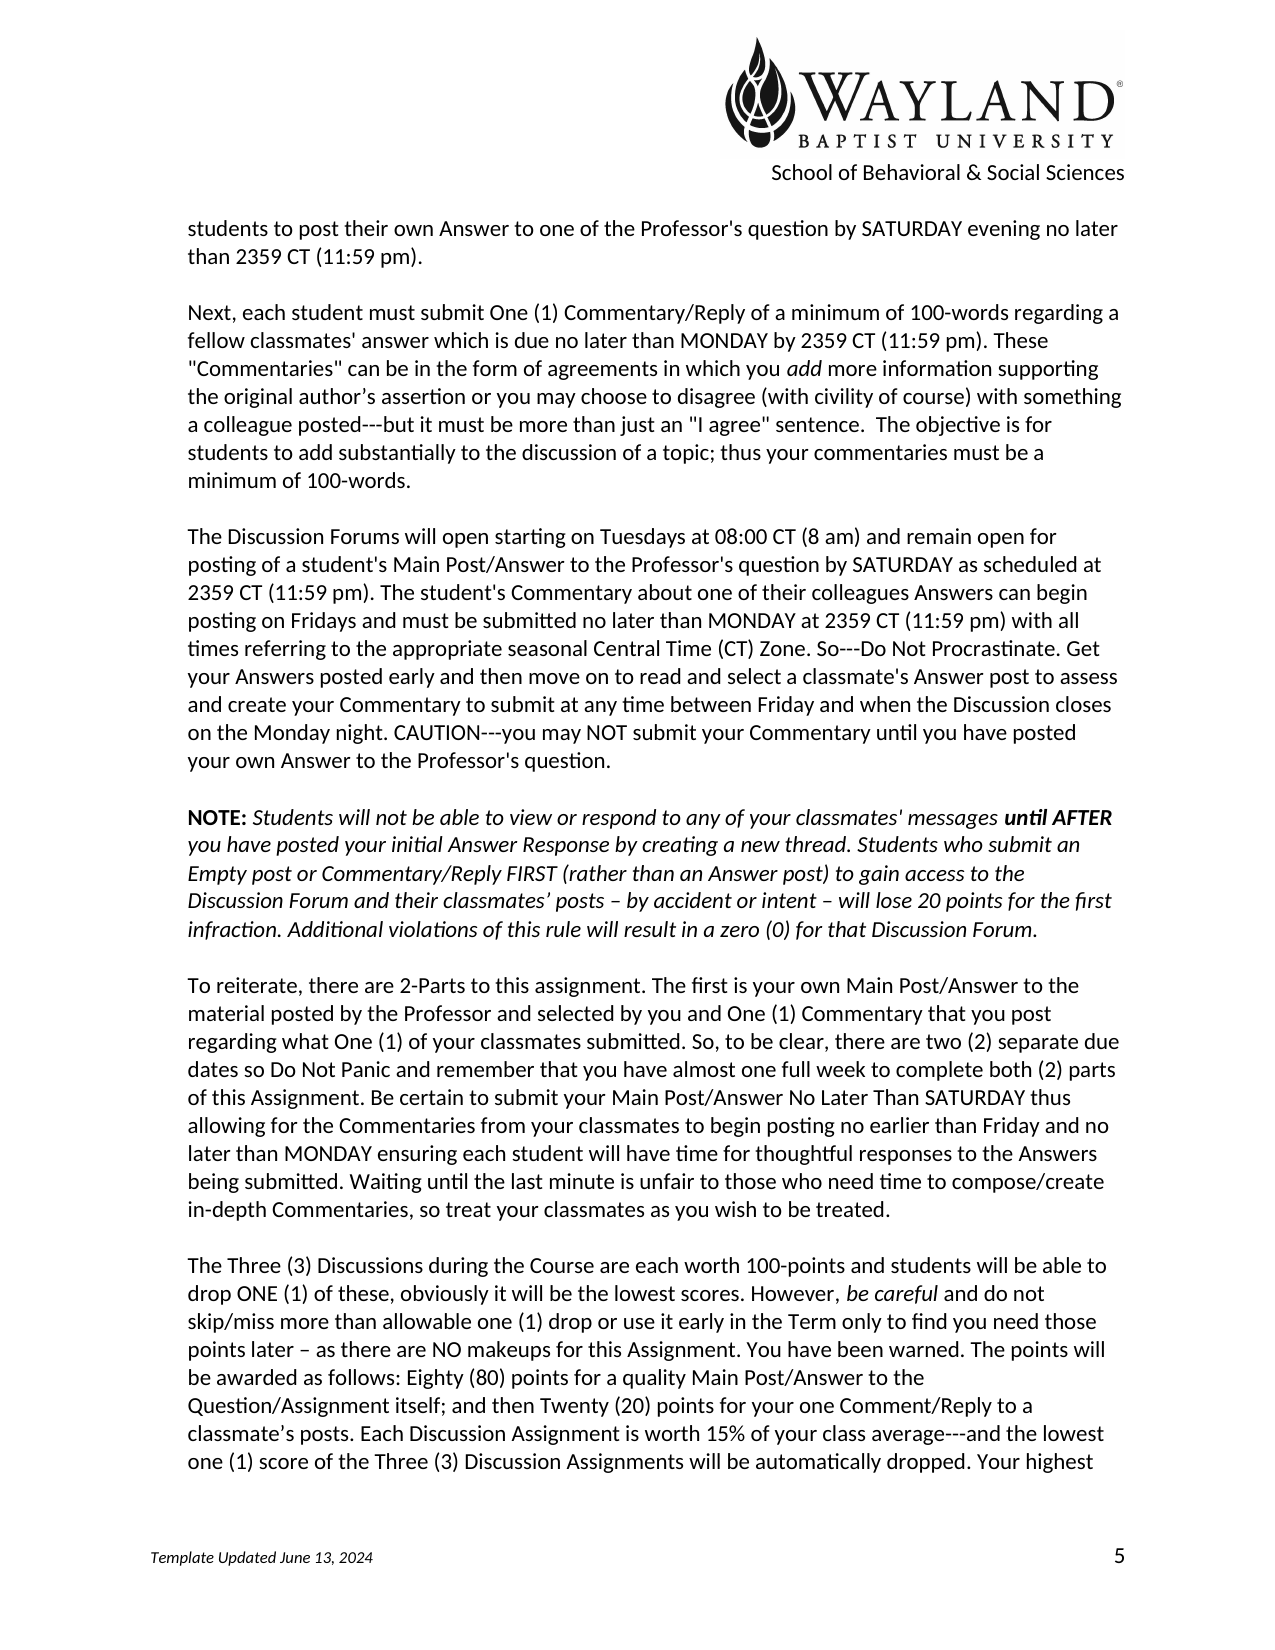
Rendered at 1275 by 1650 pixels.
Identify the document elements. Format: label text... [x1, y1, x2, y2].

picture [720, 30, 1125, 159]
